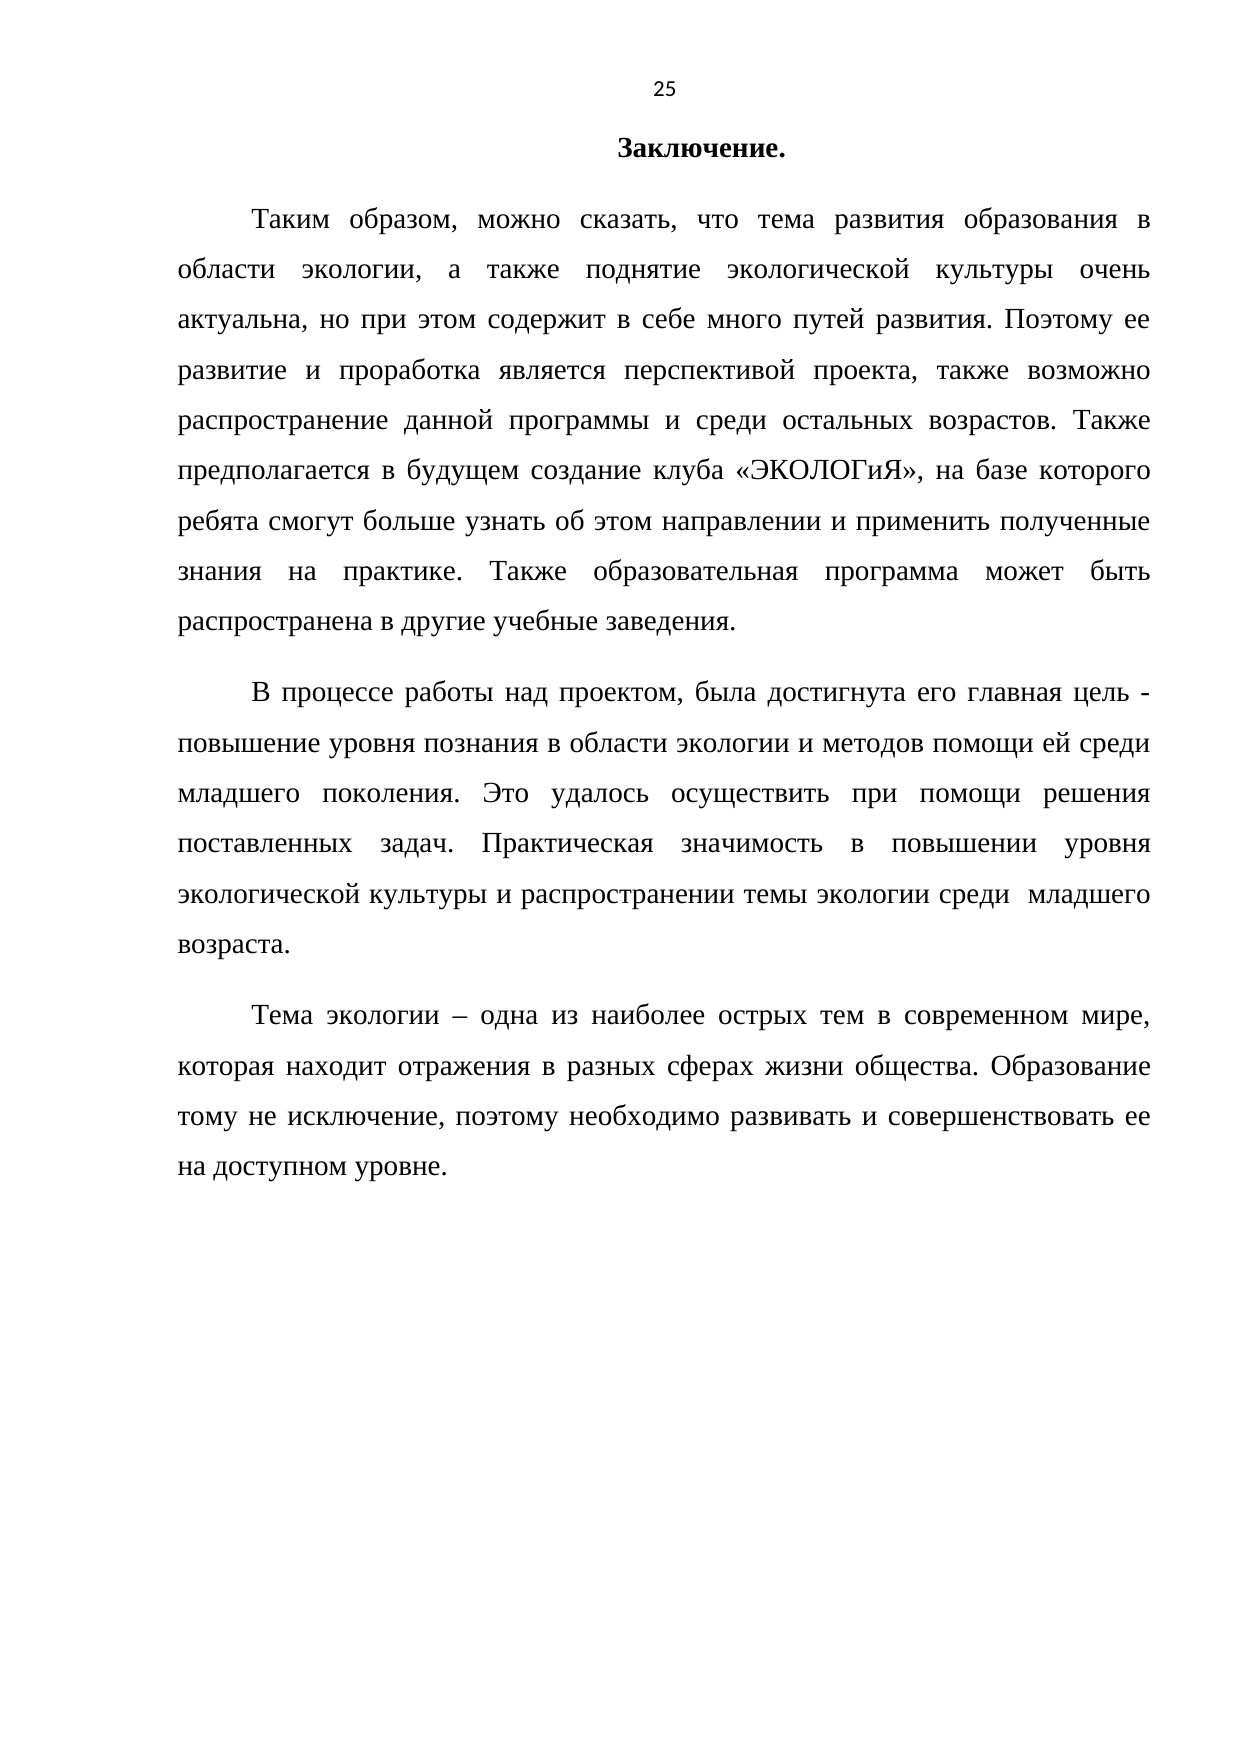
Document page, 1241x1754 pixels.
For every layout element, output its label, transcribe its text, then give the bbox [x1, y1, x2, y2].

text В процессе работы над проектом, была достигнута его главная цель - повышение уровня познания в области экологии и методов помощи ей среди младшего поколения. Это удалось осуществить при помощи решения поставленных задач. Практическая значимость в повышении уровня экологической культуры и распространении темы экологии среди младшего возраста. [177, 674, 1152, 960]
text Таким образом, можно сказать, что тема развития образования в области экологии, а также поднятие экологической культуры очень актуальна, но при этом содержит в себе много путей развития. Поэтому ее развитие и проработка является перспективой проекта, также возможно распространение данной программы и среди остальных возрастов. Также предполагается в будущем создание клуба «ЭКОЛОГиЯ», на базе которого ребята смогут больше узнать об этом направлении и применить полученные знания на практике. Также образовательная программа может быть распространена в другие учебные заведения. [177, 201, 1152, 637]
text Тема экологии – одна из наиболее острых тем в современном мире, которая находит отражения в разных сферах жизни общества. Образование тому не исключение, поэтому необходимо развивать и совершенствовать ее на доступном уровне. [177, 997, 1152, 1182]
text Заключение. [177, 130, 1152, 163]
